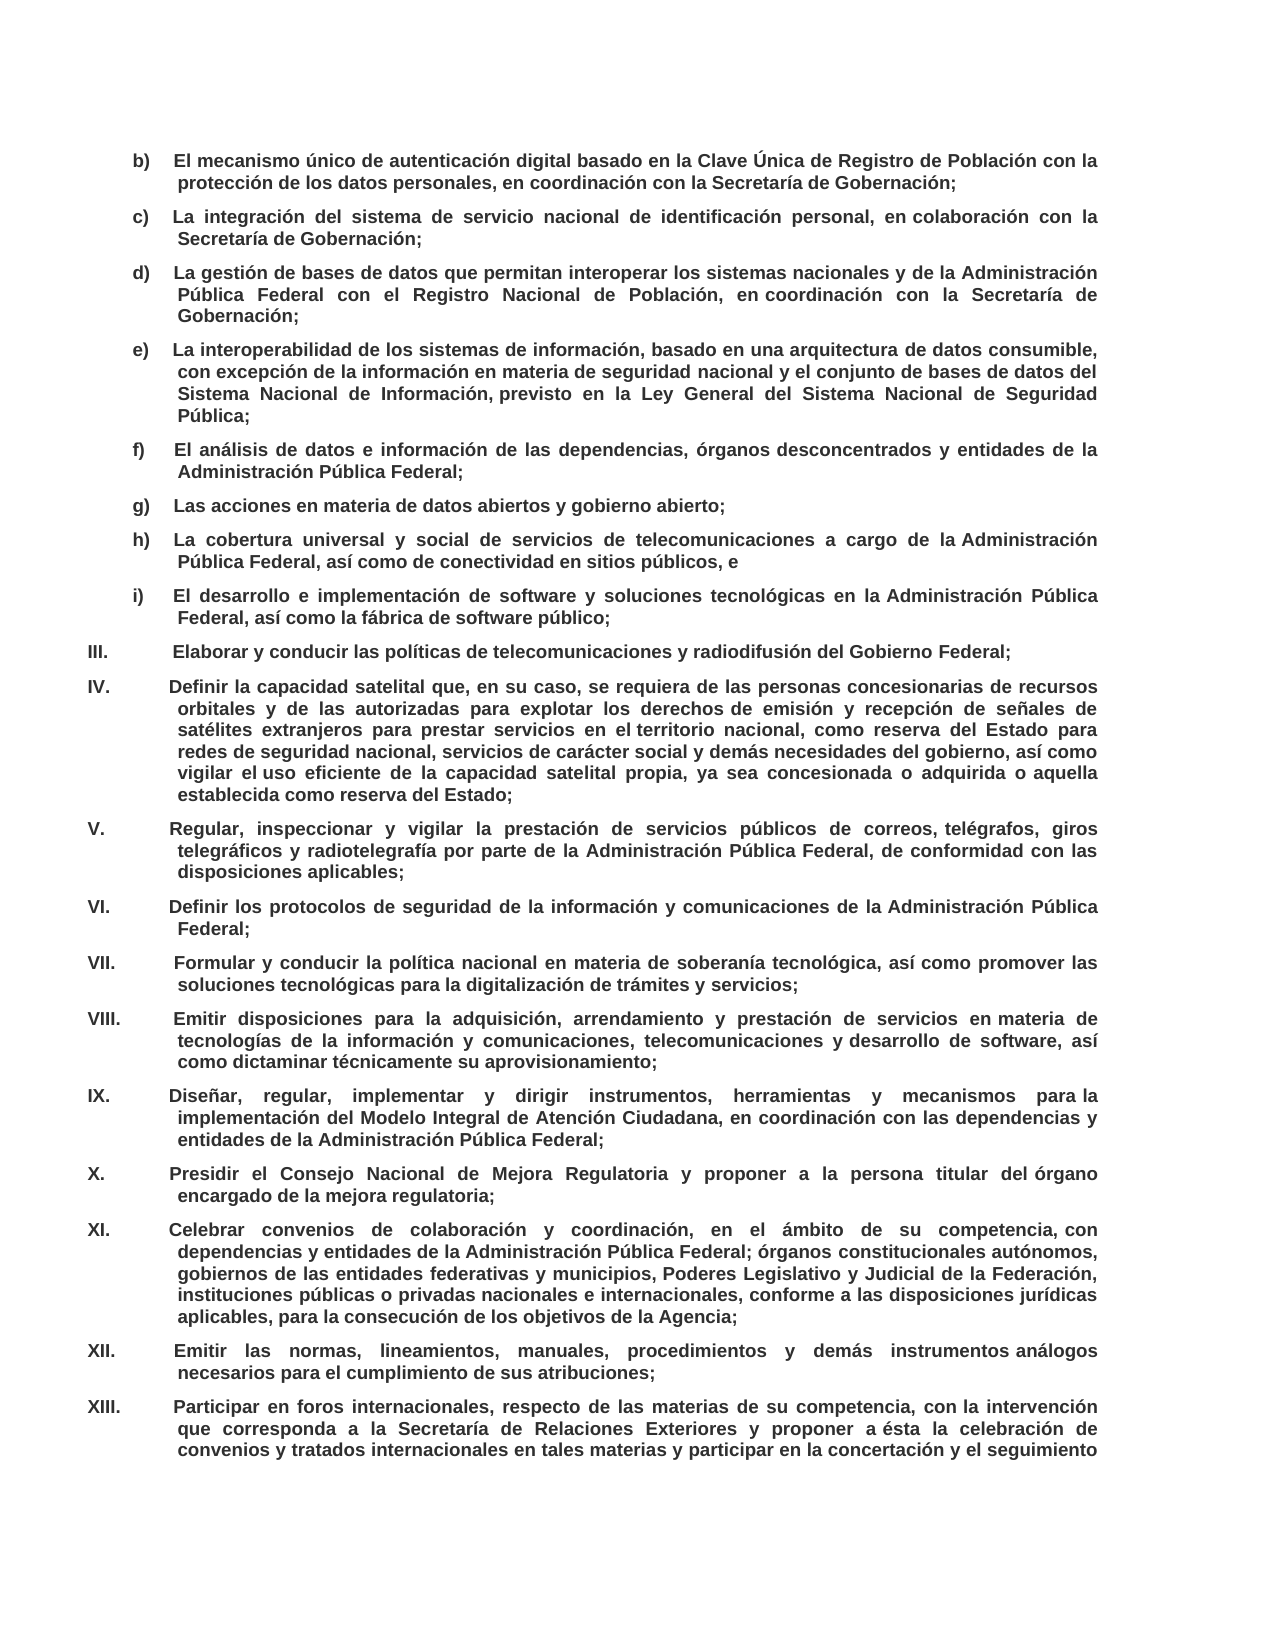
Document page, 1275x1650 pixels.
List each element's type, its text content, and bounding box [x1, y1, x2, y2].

text III. Elaborar y conducir las políticas de telecomunicaciones y radiodifusión del Gobierno Federal; [87, 639, 1098, 663]
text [87, 1393, 1098, 1461]
text VII. Formular y conducir la política nacional en materia de soberanía tecnológica, así como promover las soluciones tecnológicas para la digitalización de trámites y servicios; [87, 949, 1098, 995]
text g) Las acciones en materia de datos abiertos y gobierno abierto; [132, 492, 1098, 516]
text c) La integración del sistema de servicio nacional de identificación personal, en colaboración con la Secretaría de Gobernación; [132, 204, 1098, 249]
text IV. Definir la capacidad satelital que, en su caso, se requiera de las personas concesionarias de recursos orbitales y de las autorizadas para explotar los derechos de emisión y recepción de señales de satélites extranjeros para prestar servicios en el territorio nacional, como reserva del Estado para redes de seguridad nacional, servicios de carácter social y demás necesidades del gobierno, así como vigilar el uso eficiente de la capacidad satelital propia, ya sea concesionada o adquirida o aquella establecida como reserva del Estado; [87, 673, 1098, 805]
text b) El mecanismo único de autenticación digital basado en la Clave Única de Registro de Población con la protección de los datos personales, en coordinación con la Secretaría de Gobernación; [132, 148, 1098, 193]
text i) El desarrollo e implementación de software y soluciones tecnológicas en la Administración Pública Federal, así como la fábrica de software público; [132, 583, 1098, 628]
text f) El análisis de datos e información de las dependencias, órganos desconcentrados y entidades de la Administración Pública Federal; [132, 436, 1098, 482]
text X. Presidir el Consejo Nacional de Mejora Regulatoria y proponer a la persona titular del órgano encargado de la mejora regulatoria; [87, 1161, 1098, 1206]
text IX. Diseñar, regular, implementar y dirigir instrumentos, herramientas y mecanismos para la implementación del Modelo Integral de Atención Ciudadana, en coordinación con las dependencias y entidades de la Administración Pública Federal; [87, 1083, 1098, 1150]
text XI. Celebrar convenios de colaboración y coordinación, en el ámbito de su competencia, con dependencias y entidades de la Administración Pública Federal; órganos constitucionales autónomos, gobiernos de las entidades federativas y municipios, Poderes Legislativo y Judicial de la Federación, instituciones públicas o privadas nacionales e internacionales, conforme a las disposiciones jurídicas aplicables, para la consecución de los objetivos de la Agencia; [87, 1217, 1098, 1327]
text V. Regular, inspeccionar y vigilar la prestación de servicios públicos de correos, telégrafos, giros telegráficos y radiotelegrafía por parte de la Administración Pública Federal, de conformidad con las disposiciones aplicables; [87, 816, 1098, 883]
text d) La gestión de bases de datos que permitan interoperar los sistemas nacionales y de la Administración Pública Federal con el Registro Nacional de Población, en coordinación con la Secretaría de Gobernación; [132, 260, 1098, 327]
text VIII. Emitir disposiciones para la adquisición, arrendamiento y prestación de servicios en materia de tecnologías de la información y comunicaciones, telecomunicaciones y desarrollo de software, así como dictaminar técnicamente su aprovisionamiento; [87, 1006, 1098, 1073]
text VI. Definir los protocolos de seguridad de la información y comunicaciones de la Administración Pública Federal; [87, 893, 1098, 939]
text e) La interoperabilidad de los sistemas de información, basado en una arquitectura de datos consumible, con excepción de la información en materia de seguridad nacional y el conjunto de bases de datos del Sistema Nacional de Información, previsto en la Ley General del Sistema Nacional de Seguridad Pública; [132, 337, 1098, 426]
text XII. Emitir las normas, lineamientos, manuales, procedimientos y demás instrumentos análogos necesarios para el cumplimiento de sus atribuciones; [87, 1337, 1098, 1383]
text h) La cobertura universal y social de servicios de telecomunicaciones a cargo de la Administración Pública Federal, así como de conectividad en sitios públicos, e [132, 527, 1098, 572]
